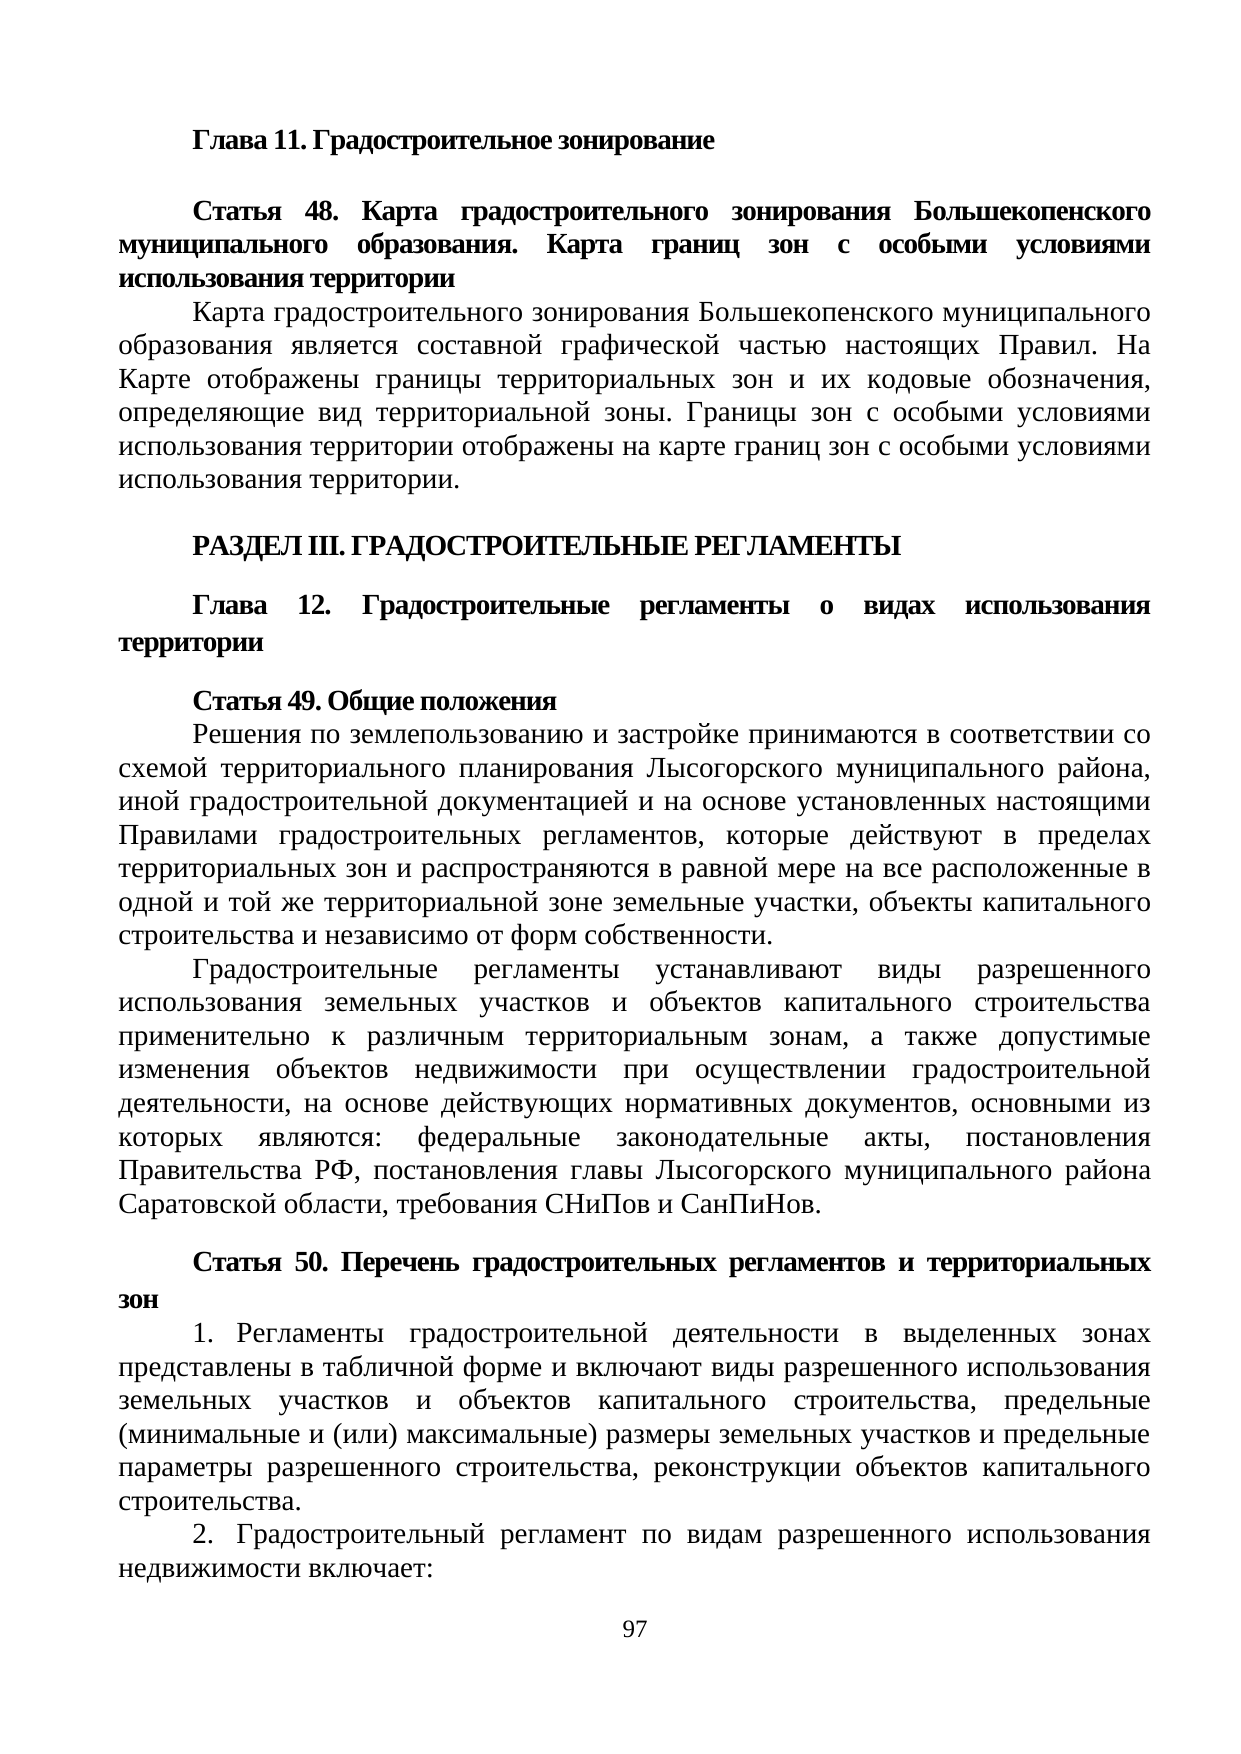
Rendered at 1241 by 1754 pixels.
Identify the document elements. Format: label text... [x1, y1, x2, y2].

subtitle Глава 11. Градостроительное зонирование [118, 118, 1152, 156]
text Статья 48. Карта градостроительного зонирования Большекопенского муниципального образования. Карта границ зон с особыми условиями использования территории [118, 193, 1152, 294]
list Градостроительный регламент по видам разрешенного использования недвижимости включает: [118, 1516, 1152, 1583]
text Градостроительные регламенты устанавливают виды разрешенного использования земельных участков и объектов капитального строительства применительно к различным территориальным зонам, а также допустимые изменения объектов недвижимости при осуществлении градостроительной деятельности, на основе действующих нормативных документов, основными из которых являются: федеральные законодательные акты, постановления Правительства РФ, постановления главы Лысогорского муниципального района Саратовской области, требования СНиПов и СанПиНов. [118, 951, 1152, 1219]
text РАЗДЕЛ III. ГРАДОСТРОИТЕЛЬНЫЕ РЕГЛАМЕНТЫ [118, 528, 1152, 562]
subtitle Статья 49. Общие положения [118, 679, 1152, 716]
subtitle Статья 50. Перечень градостроительных регламентов и территориальных зон [118, 1240, 1152, 1315]
subtitle Глава 12. Градостроительные регламенты о видах использования территории [118, 583, 1152, 658]
text Решения по землепользованию и застройке принимаются в соответствии со схемой территориального планирования Лысогорского муниципального района, иной градостроительной документацией и на основе установленных настоящими Правилами градостроительных регламентов, которые действуют в пределах территориальных зон и распространяются в равной мере на все расположенные в одной и той же территориальной зоне земельные участки, объекты капитального строительства и независимо от форм собственности. [118, 716, 1152, 951]
list Регламенты градостроительной деятельности в выделенных зонах представлены в табличной форме и включают виды разрешенного использования земельных участков и объектов капитального строительства, предельные (минимальные и (или) максимальные) размеры земельных участков и предельные параметры разрешенного строительства, реконструкции объектов капитального строительства. [118, 1315, 1152, 1516]
text Карта градостроительного зонирования Большекопенского муниципального образования является составной графической частью настоящих Правил. На Карте отображены границы территориальных зон и их кодовые обозначения, определяющие вид территориальной зоны. Границы зон с особыми условиями использования территории отображены на карте границ зон с особыми условиями использования территории. [118, 294, 1152, 495]
